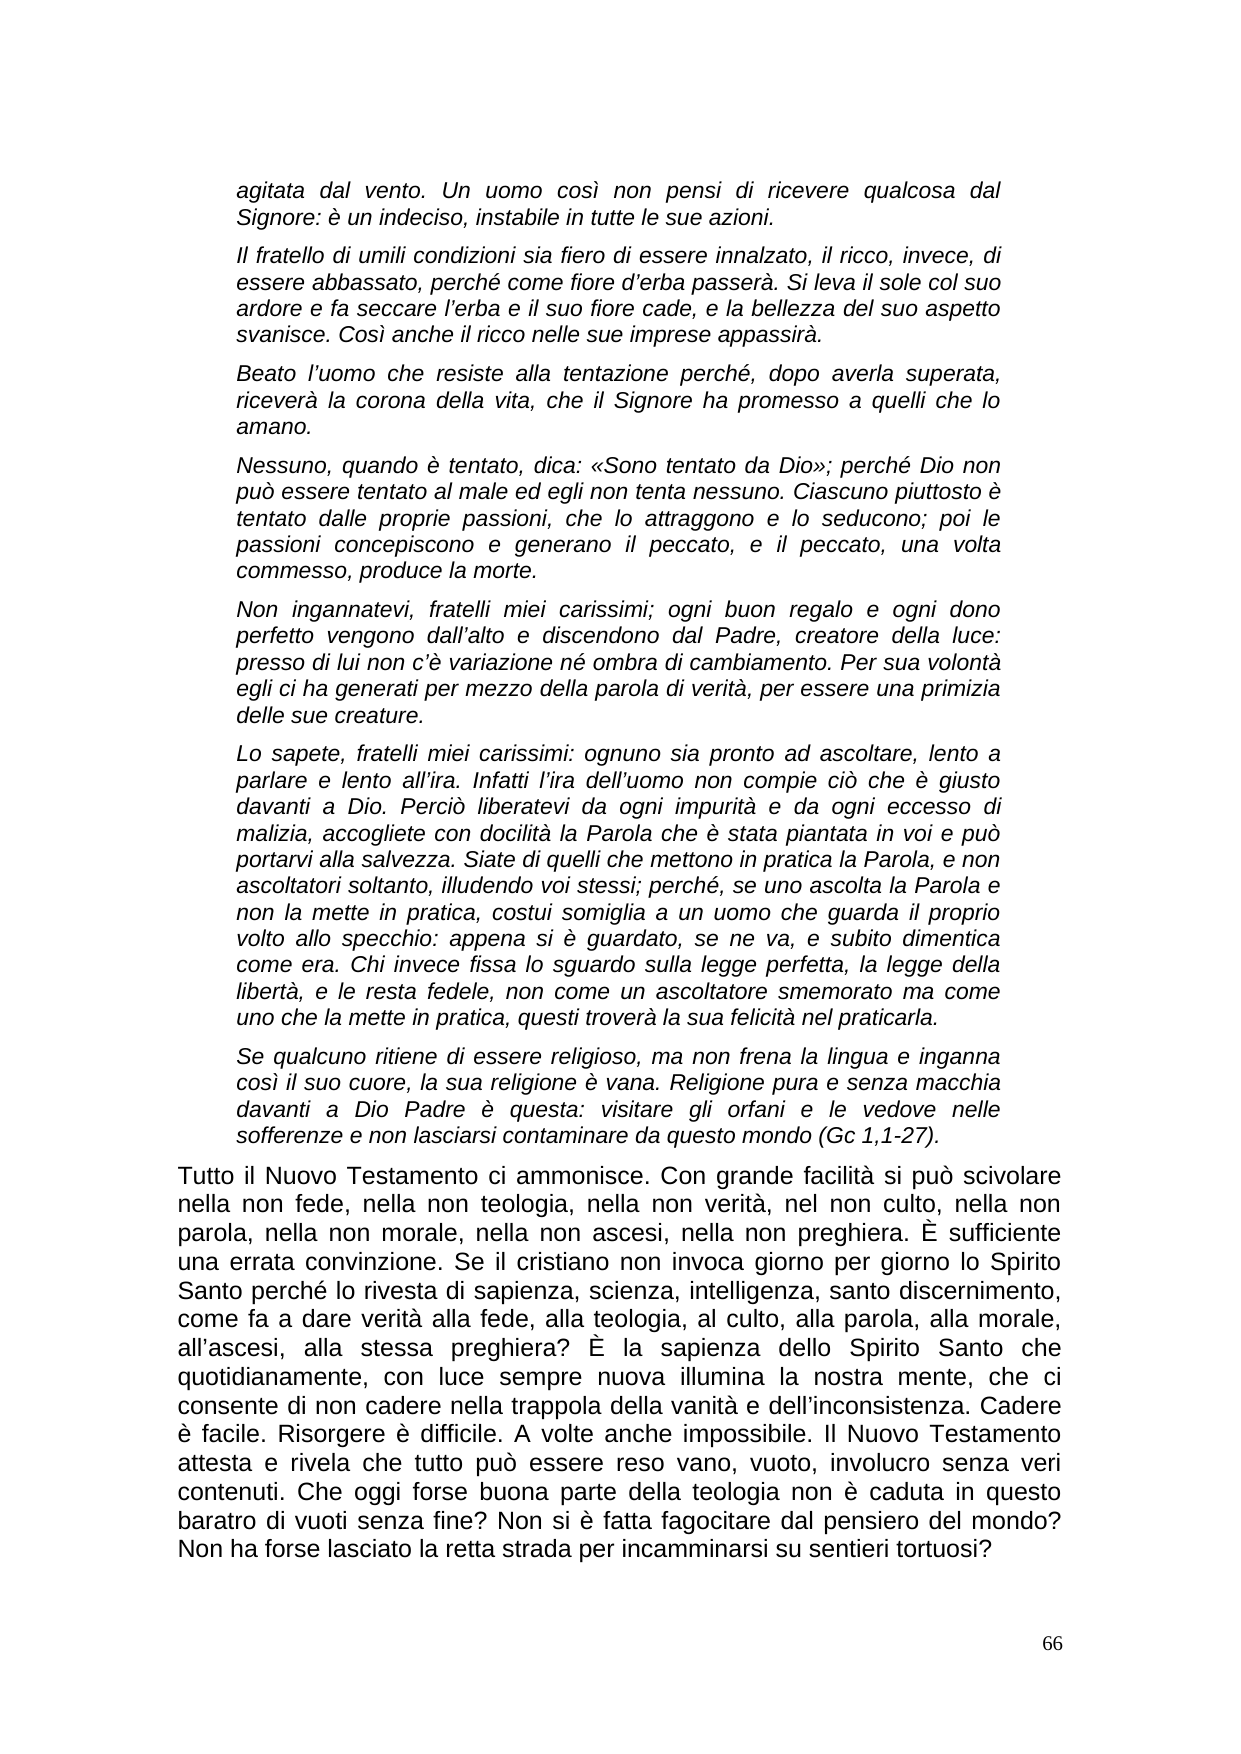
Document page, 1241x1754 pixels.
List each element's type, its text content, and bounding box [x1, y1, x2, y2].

text Non ingannatevi, fratelli miei carissimi; ogni buon regalo e ogni dono perfetto vengono dall’alto e discendono dal Padre, creatore della luce: presso di lui non c’è variazione né ombra di cambiamento. Per sua volontà egli ci ha generati per mezzo della parola di verità, per essere una primizia delle sue creature. [236, 596, 1004, 728]
text Il fratello di umili condizioni sia fiero di essere innalzato, il ricco, invece, di essere abbassato, perché come fiore d’erba passerà. Si leva il sole col suo ardore e fa seccare l’erba e il suo fiore cade, e la bellezza del suo aspetto svanisce. Così anche il ricco nelle sue imprese appassirà. [236, 242, 1004, 348]
text Nessuno, quando è tentato, dica: «Sono tentato da Dio»; perché Dio non può essere tentato al male ed egli non tenta nessuno. Ciascuno piuttosto è tentato dalle proprie passioni, che lo attraggono e lo seducono; poi le passioni concepiscono e generano il peccato, e il peccato, una volta commesso, produce la morte. [236, 452, 1004, 584]
text Tutto il Nuovo Testamento ci ammonisce. Con grande facilità si può scivolare nella non fede, nella non teologia, nella non verità, nel non culto, nella non parola, nella non morale, nella non ascesi, nella non preghiera. È sufficiente una errata convinzione. Se il cristiano non invoca giorno per giorno lo Spirito Santo perché lo rivesta di sapienza, scienza, intelligenza, santo discernimento, come fa a dare verità alla fede, alla teologia, al culto, alla parola, alla morale, all’ascesi, alla stessa preghiera? È la sapienza dello Spirito Santo che quotidianamente, con luce sempre nuova illumina la nostra mente, che ci consente di non cadere nella trappola della vanità e dell’inconsistenza. Cadere è facile. Risorgere è difficile. A volte anche impossibile. Il Nuovo Testamento attesta e rivela che tutto può essere reso vano, vuoto, involucro senza veri contenuti. Che oggi forse buona parte della teologia non è caduta in questo baratro di vuoti senza fine? Non si è fatta fagocitare dal pensiero del mondo? Non ha forse lasciato la retta strada per incamminarsi su sentieri tortuosi? [177, 1161, 1063, 1563]
text Se qualcuno ritiene di essere religioso, ma non frena la lingua e inganna così il suo cuore, la sua religione è vana. Religione pura e senza macchia davanti a Dio Padre è questa: visitare gli orfani e le vedove nelle sofferenze e non lasciarsi contaminare da questo mondo (Gc 1,1-27). [236, 1043, 1004, 1148]
text Lo sapete, fratelli miei carissimi: ognuno sia pronto ad ascoltare, lento a parlare e lento all’ira. Infatti l’ira dell’uomo non compie ciò che è giusto davanti a Dio. Perciò liberatevi da ogni impurità e da ogni eccesso di malizia, accogliete con docilità la Parola che è stata piantata in voi e può portarvi alla salvezza. Siate di quelli che mettono in pratica la Parola, e non ascoltatori soltanto, illudendo voi stessi; perché, se uno ascolta la Parola e non la mette in pratica, costui somiglia a un uomo che guarda il proprio volto allo specchio: appena si è guardato, se ne va, e subito dimentica come era. Chi invece fissa lo sguardo sulla legge perfetta, la legge della libertà, e le resta fedele, non come un ascoltatore smemorato ma come uno che la mette in pratica, questi troverà la sua felicità nel praticarla. [236, 740, 1004, 1030]
text Beato l’uomo che resiste alla tentazione perché, dopo averla superata, riceverà la corona della vita, che il Signore ha promesso a quelli che lo amano. [236, 360, 1004, 439]
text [236, 177, 1004, 230]
